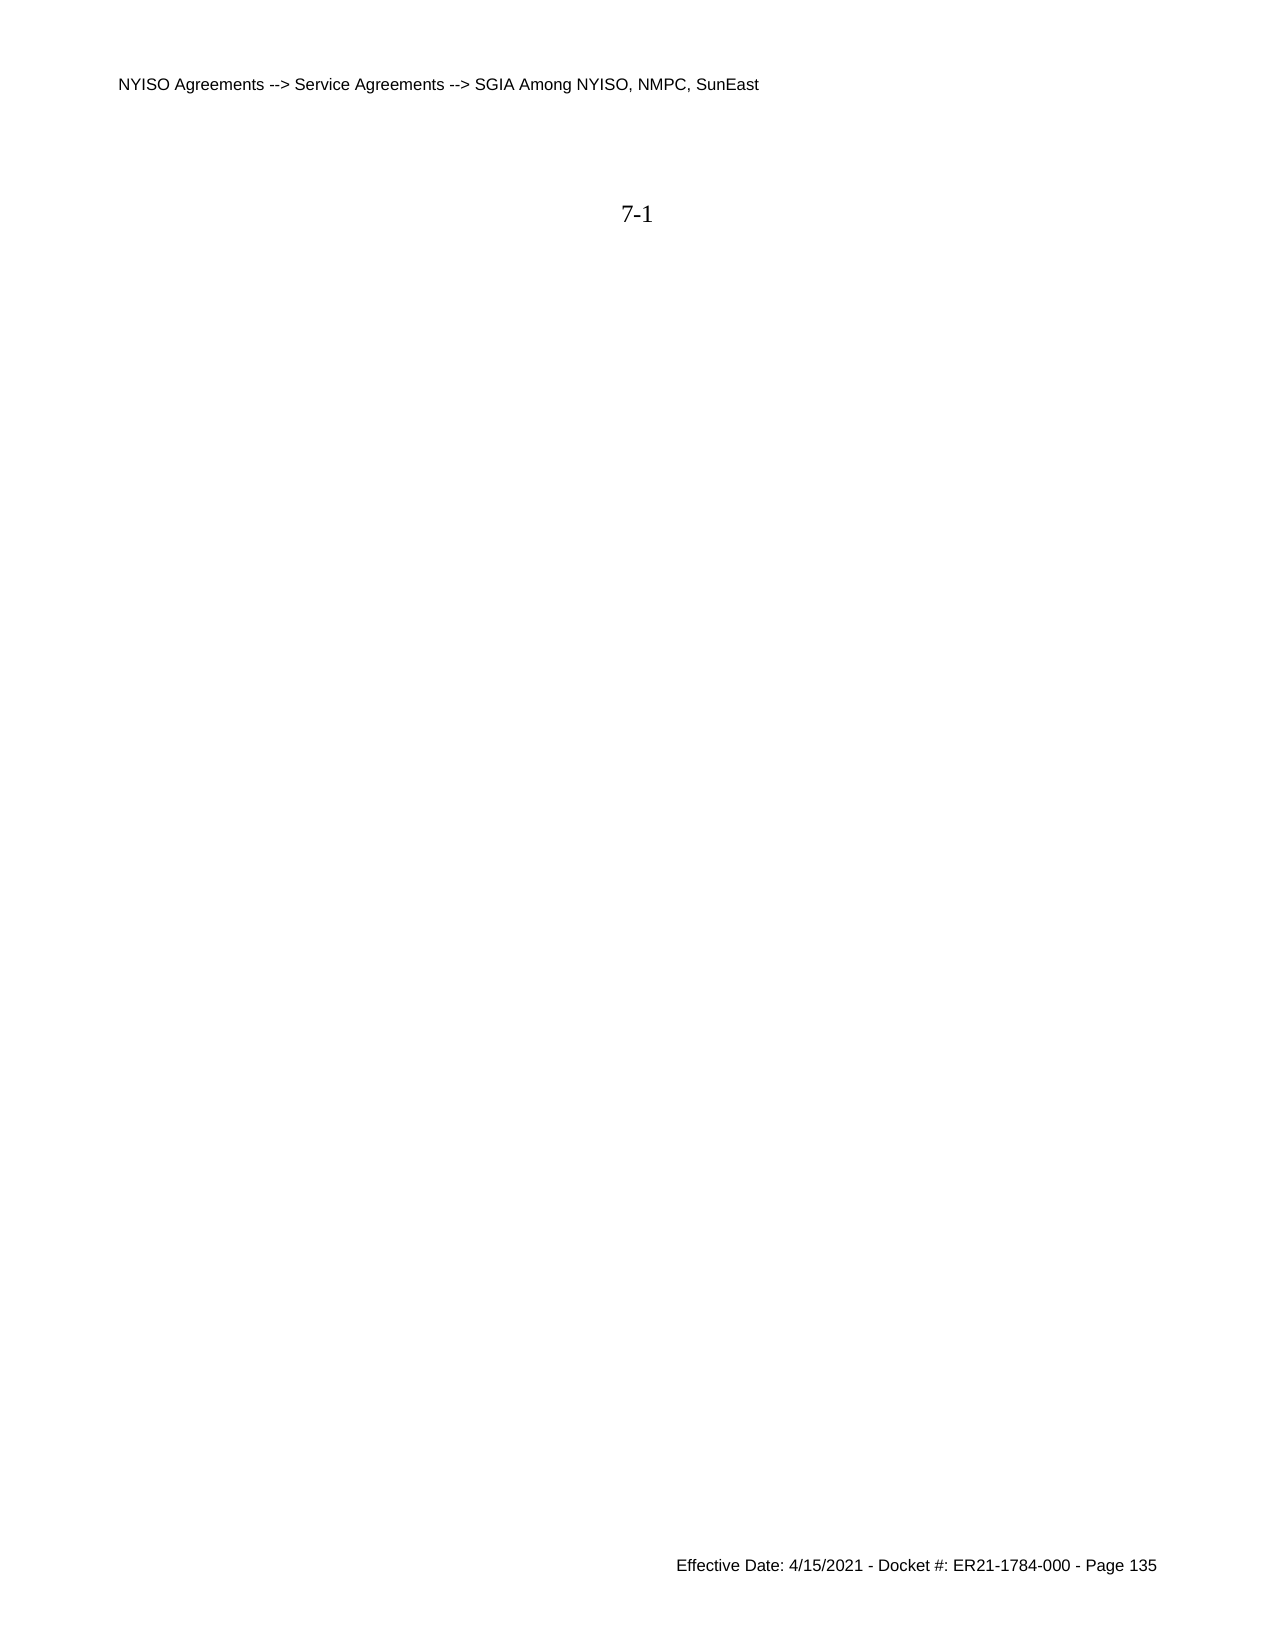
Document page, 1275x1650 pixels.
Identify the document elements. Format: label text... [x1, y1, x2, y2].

text 7-1 [621, 200, 1275, 229]
